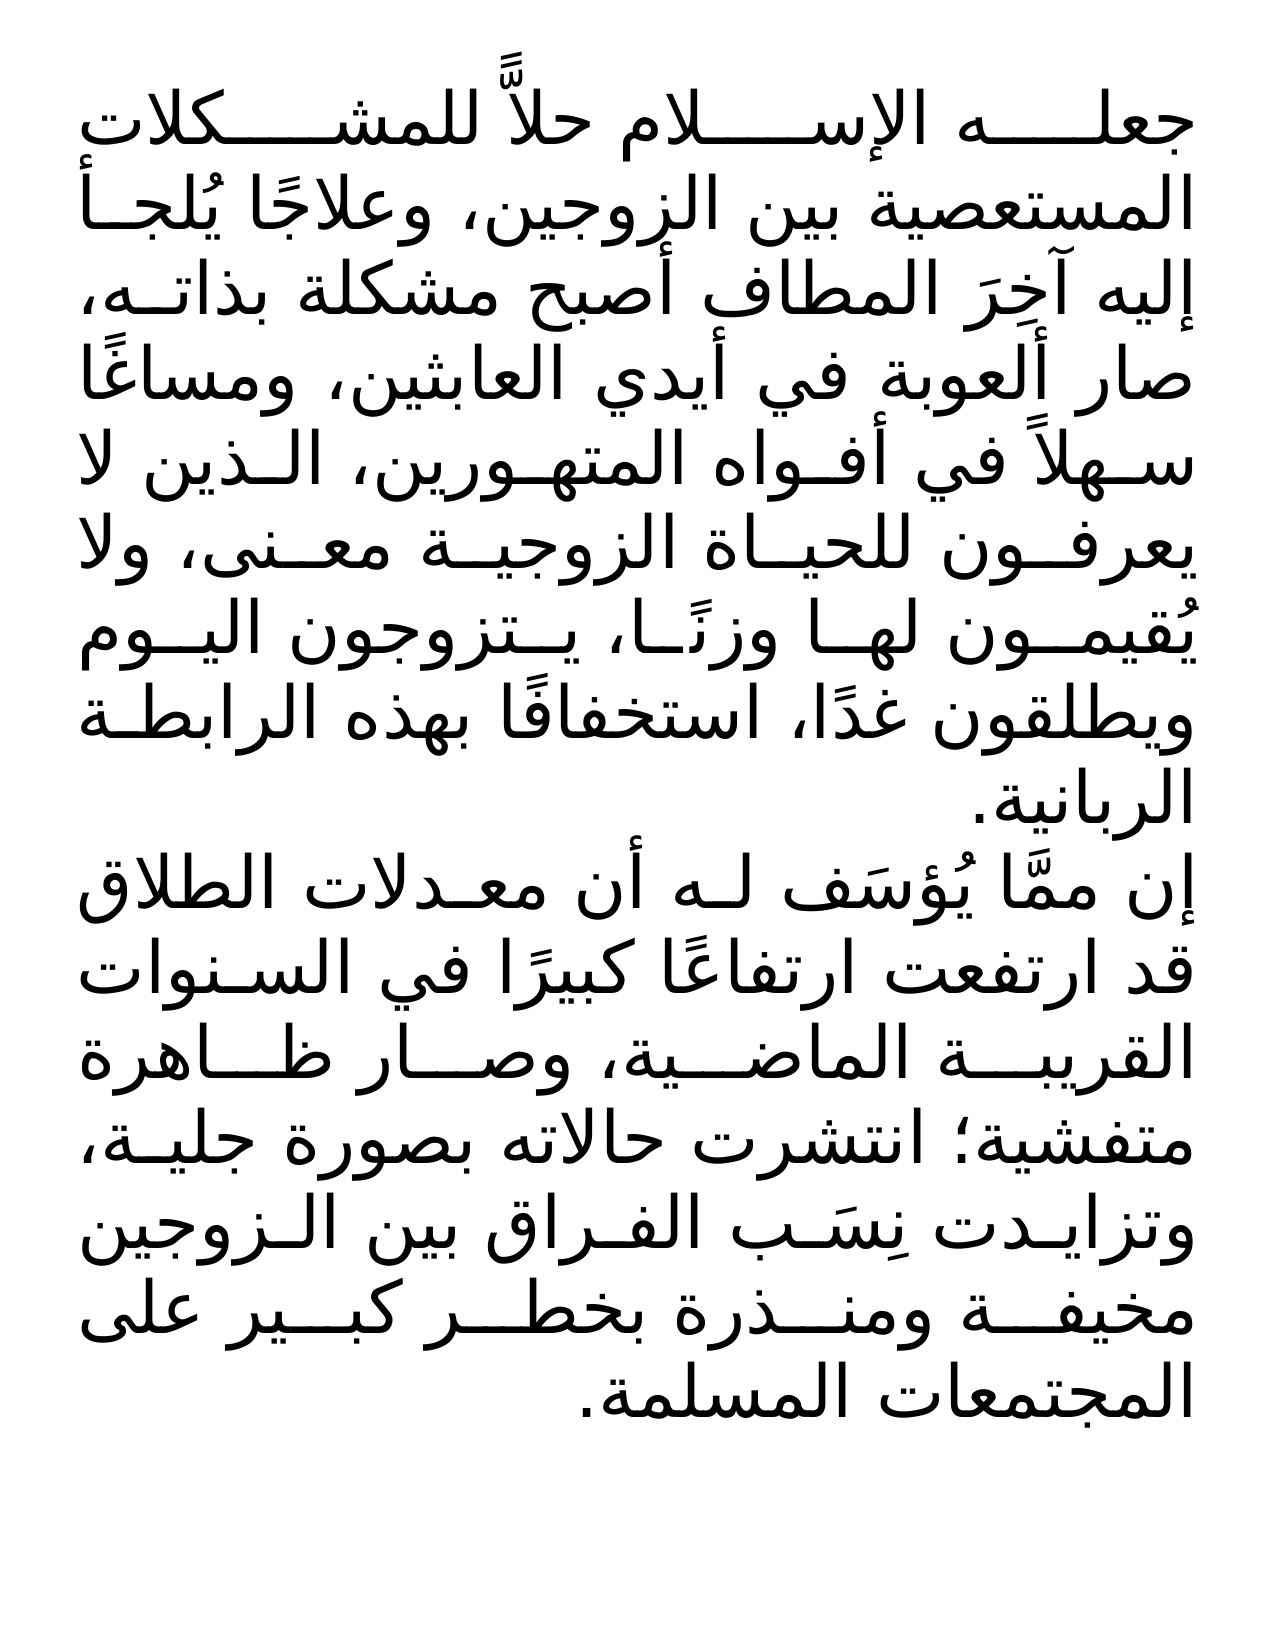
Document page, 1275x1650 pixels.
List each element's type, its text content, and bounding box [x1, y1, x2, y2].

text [77, 77, 1198, 841]
text إن ممَّا يُؤسَف له أن معدلات الطلاق قد ارتفعت ارتفاعًا كبيرًا في السنوات القريبة الماضية، وصار ظاهرة متفشية؛ انتشرت حالاته بصورة جلية، وتزايدت نِسَب الفراق بين الزوجين مخيفة ومنذرة بخطر كبير على المجتمعات المسلمة. [77, 841, 1198, 1435]
